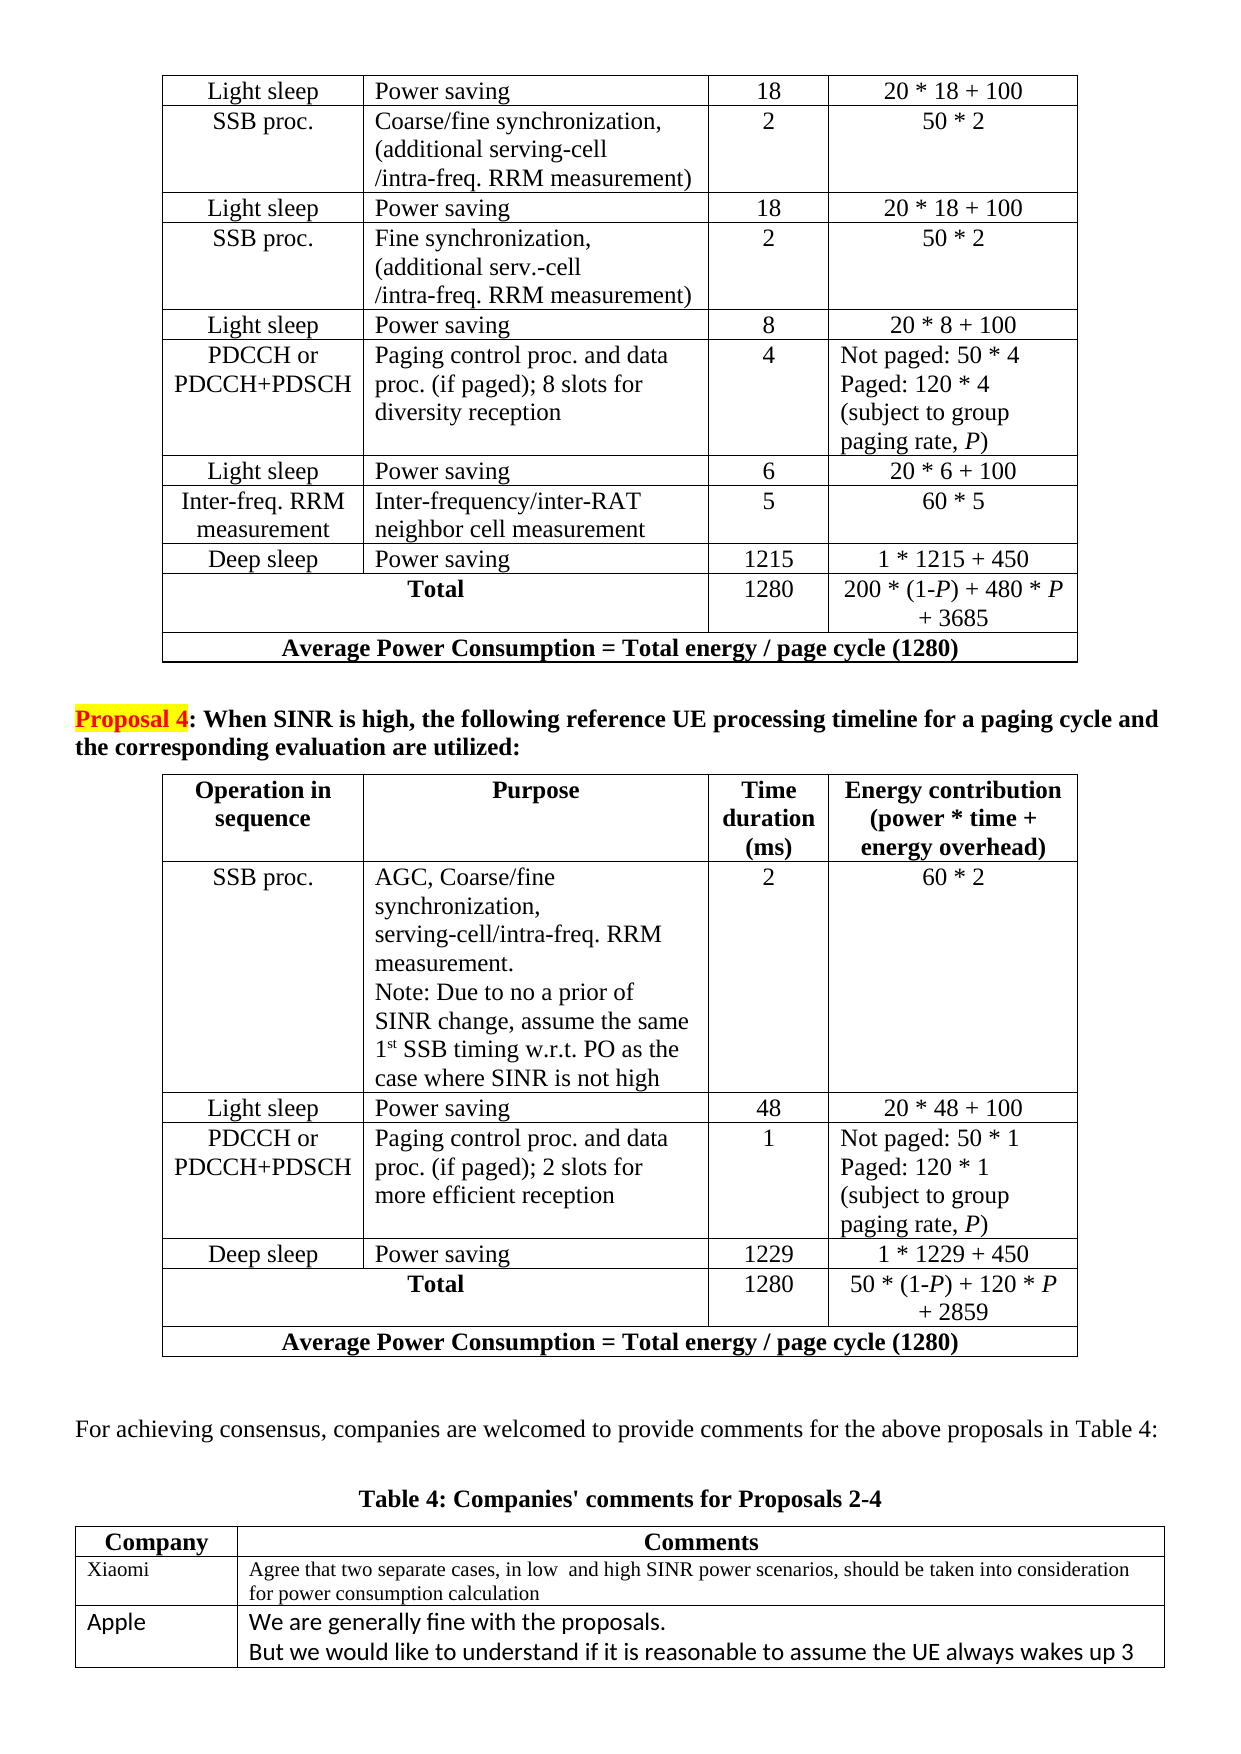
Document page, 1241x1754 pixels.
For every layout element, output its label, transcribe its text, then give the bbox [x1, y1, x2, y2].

table_cell Not paged: 50 * 1 Paged: 120 * 1 (subject to group paging rate, P) [829, 1123, 1077, 1238]
table_cell 2 [709, 862, 828, 1092]
table_cell 20 * 18 + 100 [829, 76, 1077, 105]
table_cell 1229 [709, 1239, 828, 1268]
table_cell 50 * 2 [829, 223, 1077, 309]
table_cell Average Power Consumption = Total energy / page cycle (1280) [163, 633, 1077, 661]
table_cell 8 [709, 310, 828, 339]
table_cell 2 [709, 106, 828, 192]
table_cell 50 * (1-P) + 120 * P + 2859 [829, 1269, 1077, 1326]
table_header Comments [238, 1527, 1164, 1556]
table_cell 6 [709, 456, 828, 485]
text Proposal 4: When SINR is high, the following reference UE processing timeline for a paging cycle and the corresponding evaluation are utilized: [75, 704, 1165, 761]
table_cell 20 * 6 + 100 [829, 456, 1077, 485]
table_cell 1 * 1215 + 450 [829, 544, 1077, 573]
table_cell Light sleep [163, 310, 363, 339]
table_cell 1 [709, 1123, 828, 1238]
table_cell 20 * 18 + 100 [829, 193, 1077, 222]
table_cell Power saving [364, 1093, 708, 1122]
table_cell Xiaomi [76, 1557, 237, 1605]
table_cell 20 * 48 + 100 [829, 1093, 1077, 1122]
table_header Energy contribution (power * time + energy overhead) [829, 775, 1077, 861]
table_cell 50 * 2 [829, 106, 1077, 192]
table_cell 18 [709, 193, 828, 222]
table_cell Deep sleep [163, 1239, 363, 1268]
table_cell Light sleep [163, 1093, 363, 1122]
table_header Purpose [364, 775, 708, 861]
text For achieving consensus, companies are welcomed to provide comments for the above proposals in Table 4: [75, 1414, 1165, 1443]
table_cell 2 [709, 223, 828, 309]
table_cell 4 [709, 340, 828, 455]
table_cell AGC, Coarse/fine synchronization, serving-cell/intra-freq. RRM measurement. Note: Due to no a prior of SINR change, assume the same 1st SSB timing w.r.t. PO as the case where SINR is not high [364, 862, 708, 1092]
table_cell Total [163, 1269, 708, 1326]
table_cell Power saving [364, 193, 708, 222]
table_cell Power saving [364, 544, 708, 573]
table_cell Total [163, 574, 708, 632]
table_cell 1215 [709, 544, 828, 573]
table_cell 60 * 5 [829, 486, 1077, 543]
table_cell Paging control proc. and data proc. (if paged); 8 slots for diversity reception [364, 340, 708, 455]
table_cell SSB proc. [163, 223, 363, 309]
table_cell 1280 [709, 1269, 828, 1326]
table_cell Paging control proc. and data proc. (if paged); 2 slots for more efficient reception [364, 1123, 708, 1238]
table_cell Inter-freq. RRM measurement [163, 486, 363, 543]
table_cell Light sleep [163, 456, 363, 485]
table_cell Light sleep [163, 76, 363, 105]
table_cell Power saving [364, 1239, 708, 1268]
table_cell Power saving [364, 456, 708, 485]
table_cell Coarse/fine synchronization, (additional serving-cell /intra-freq. RRM measurement) [364, 106, 708, 192]
table_cell Agree that two separate cases, in low and high SINR power scenarios, should be taken into consideration for power consumption calculation [238, 1557, 1164, 1605]
table_cell 60 * 2 [829, 862, 1077, 1092]
table_cell 1280 [709, 574, 828, 632]
table_cell SSB proc. [163, 106, 363, 192]
table_cell Power saving [364, 76, 708, 105]
table_cell Average Power Consumption = Total energy / page cycle (1280) [163, 1327, 1077, 1356]
table_cell Not paged: 50 * 4 Paged: 120 * 4 (subject to group paging rate, P) [829, 340, 1077, 455]
table_header Time duration (ms) [709, 775, 828, 861]
table_cell PDCCH or PDCCH+PDSCH [163, 1123, 363, 1238]
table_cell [238, 1606, 1164, 1667]
table_cell 5 [709, 486, 828, 543]
table_cell 48 [709, 1093, 828, 1122]
table_cell Deep sleep [163, 544, 363, 573]
table_cell 18 [709, 76, 828, 105]
table_cell Apple [76, 1606, 237, 1667]
table_cell PDCCH or PDCCH+PDSCH [163, 340, 363, 455]
table_header Operation in sequence [163, 775, 363, 861]
table_cell 20 * 8 + 100 [829, 310, 1077, 339]
table_header Company [76, 1527, 237, 1556]
table_cell Fine synchronization, (additional serv.-cell /intra-freq. RRM measurement) [364, 223, 708, 309]
table_cell Power saving [364, 310, 708, 339]
table_cell Light sleep [163, 193, 363, 222]
table_cell Inter-frequency/inter-RAT neighbor cell measurement [364, 486, 708, 543]
table_cell SSB proc. [163, 862, 363, 1092]
table_cell 1 * 1229 + 450 [829, 1239, 1077, 1268]
table_cell 200 * (1-P) + 480 * P + 3685 [829, 574, 1077, 632]
